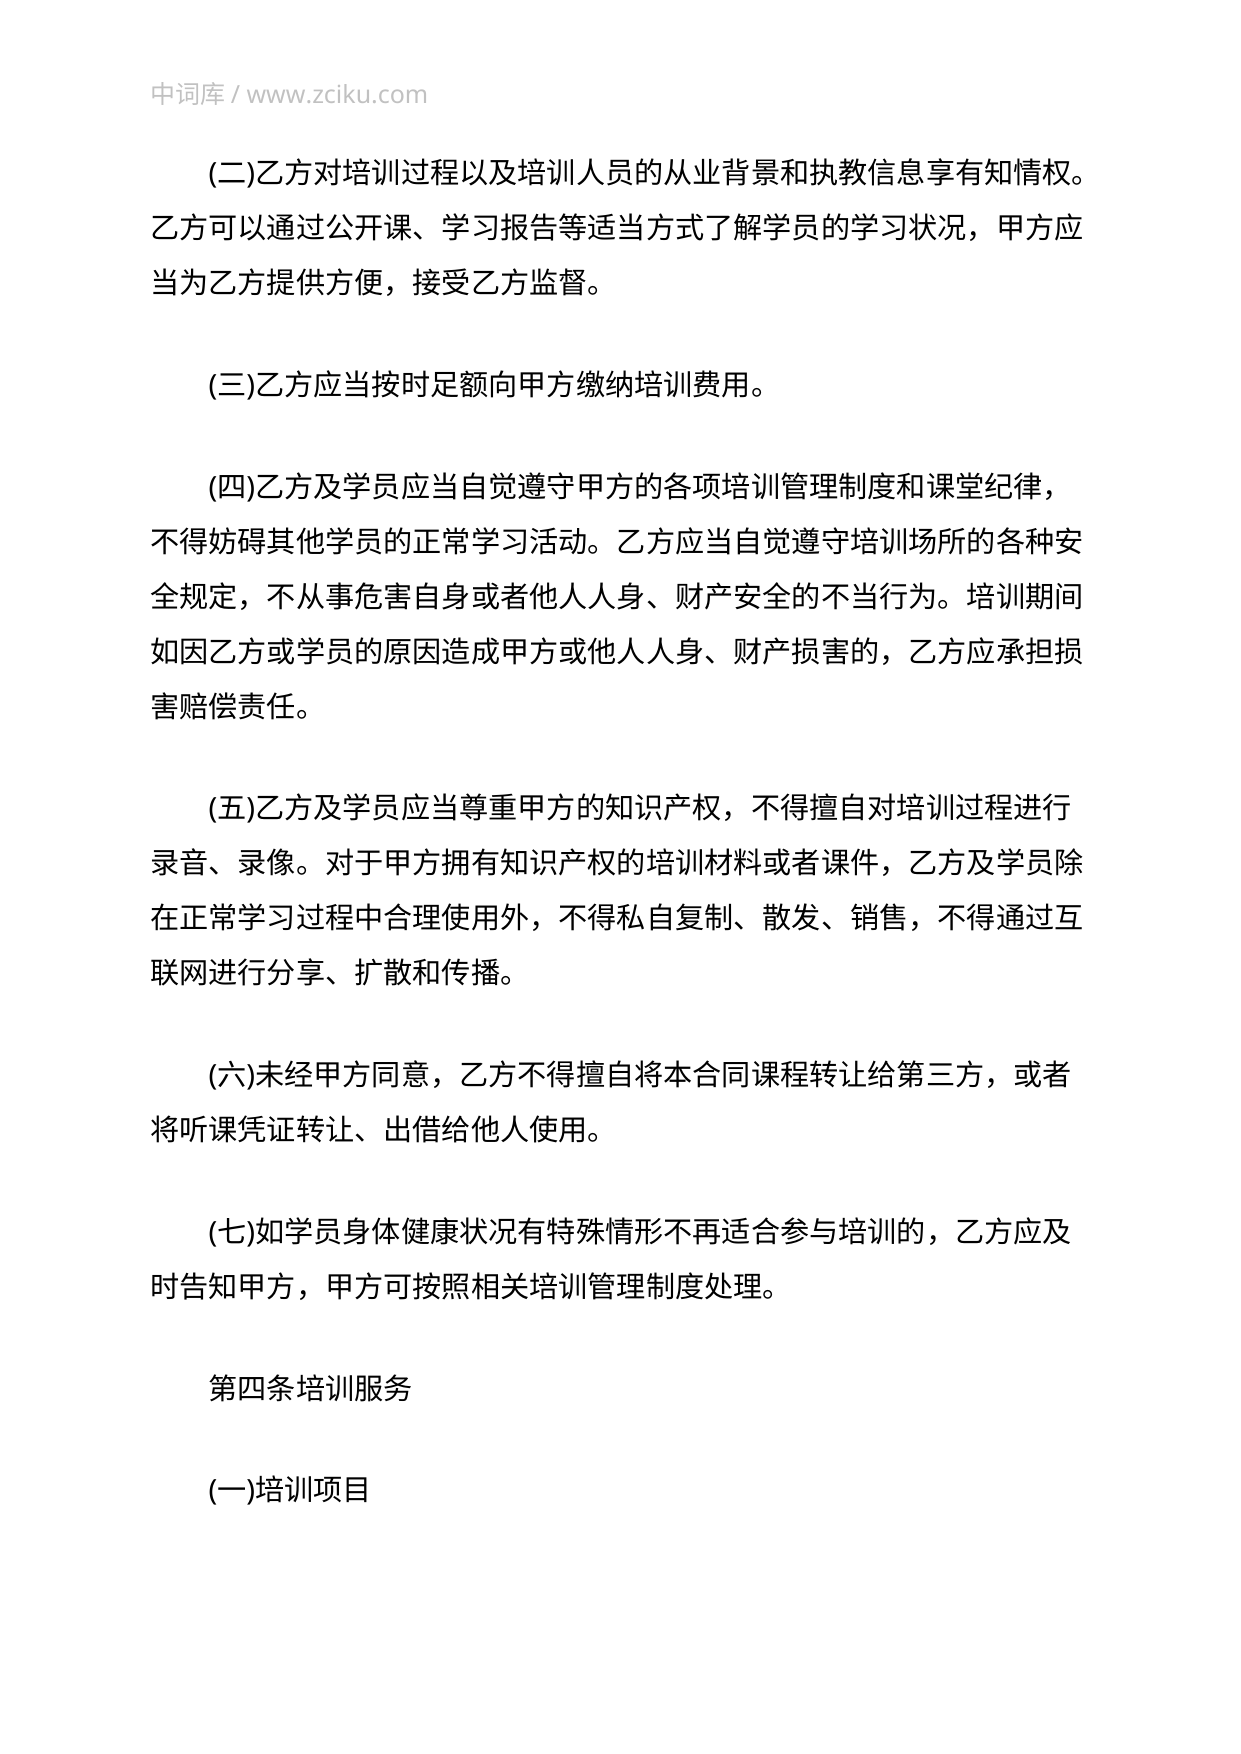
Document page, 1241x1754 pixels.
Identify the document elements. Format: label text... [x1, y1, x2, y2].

text (四)乙方及学员应当自觉遵守甲方的各项培训管理制度和课堂纪律，不得妨碍其他学员的正常学习活动。乙方应当自觉遵守培训场所的各种安全规定，不从事危害自身或者他人人身、财产安全的不当行为。培训期间如因乙方或学员的原因造成甲方或他人人身、财产损害的，乙方应承担损害赔偿责任。 [150, 464, 1090, 726]
text (三)乙方应当按时足额向甲方缴纳培训费用。 [150, 362, 1090, 404]
text (一)培训项目 [150, 1467, 1090, 1509]
text (五)乙方及学员应当尊重甲方的知识产权，不得擅自对培训过程进行录音、录像。对于甲方拥有知识产权的培训材料或者课件，乙方及学员除在正常学习过程中合理使用外，不得私自复制、散发、销售，不得通过互联网进行分享、扩散和传播。 [150, 785, 1090, 992]
text (七)如学员身体健康状况有特殊情形不再适合参与培训的，乙方应及时告知甲方，甲方可按照相关培训管理制度处理。 [150, 1208, 1090, 1306]
text 第四条培训服务 [150, 1365, 1090, 1407]
text (二)乙方对培训过程以及培训人员的从业背景和执教信息享有知情权。乙方可以通过公开课、学习报告等适当方式了解学员的学习状况，甲方应当为乙方提供方便，接受乙方监督。 [150, 150, 1090, 302]
text (六)未经甲方同意，乙方不得擅自将本合同课程转让给第三方，或者将听课凭证转让、出借给他人使用。 [150, 1052, 1090, 1149]
